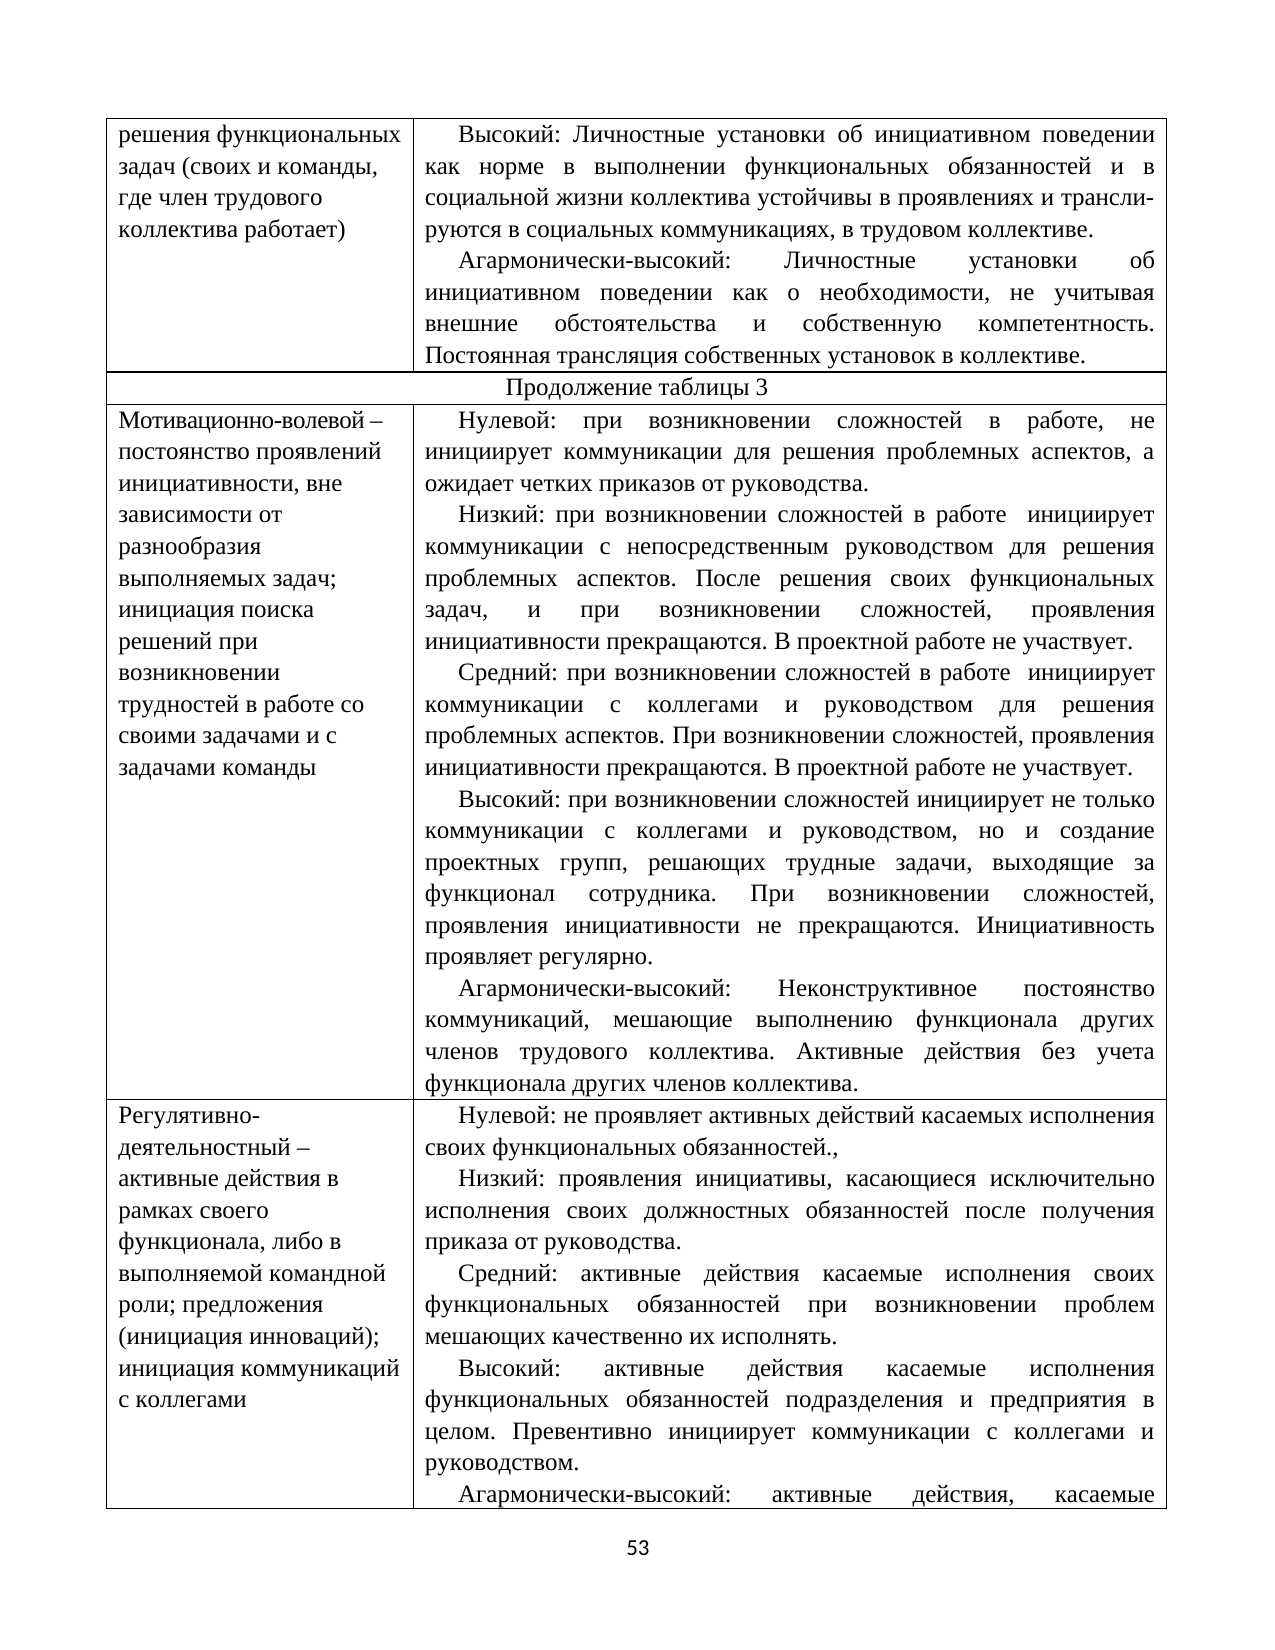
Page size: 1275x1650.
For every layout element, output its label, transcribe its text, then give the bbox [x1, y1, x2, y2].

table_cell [414, 119, 1166, 371]
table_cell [107, 1100, 413, 1508]
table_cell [107, 119, 413, 371]
table_cell Нулевой: при возникновении сложностей в работе, не инициирует коммуникации для решения проблемных аспектов, а ожидает четких приказов от руководства. Низкий: при возникновении сложностей в работе инициирует коммуникации с непосредственным руководством для решения проблемных аспектов. После решения своих функциональных задач, и при возникновении сложностей, проявления инициативности прекращаются. В проектной работе не участвует. Средний: при возникновении сложностей в работе инициирует коммуникации с коллегами и руководством для решения проблемных аспектов. При возникновении сложностей, проявления инициативности прекращаются. В проектной работе не участвует. Высокий: при возникновении сложностей инициирует не только коммуникации с коллегами и руководством, но и создание проектных групп, решающих трудные задачи, выходящие за функционал сотрудника. При возникновении сложностей, проявления инициативности не прекращаются. Инициативность проявляет регулярно. Агармонически-высокий: Неконструктивное постоянство коммуникаций, мешающие выполнению функционала других членов трудового коллектива. Активные действия без учета функционала других членов коллектива. [414, 405, 1166, 1099]
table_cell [414, 1100, 1166, 1508]
table_cell Мотивационно-волевой – постоянство проявлений инициативности, вне зависимости от разнообразия выполняемых задач; инициация поиска решений при возникновении трудностей в работе со своими задачами и с задачами команды [107, 405, 413, 1099]
table_cell Продолжение таблицы 3 [107, 373, 1166, 404]
